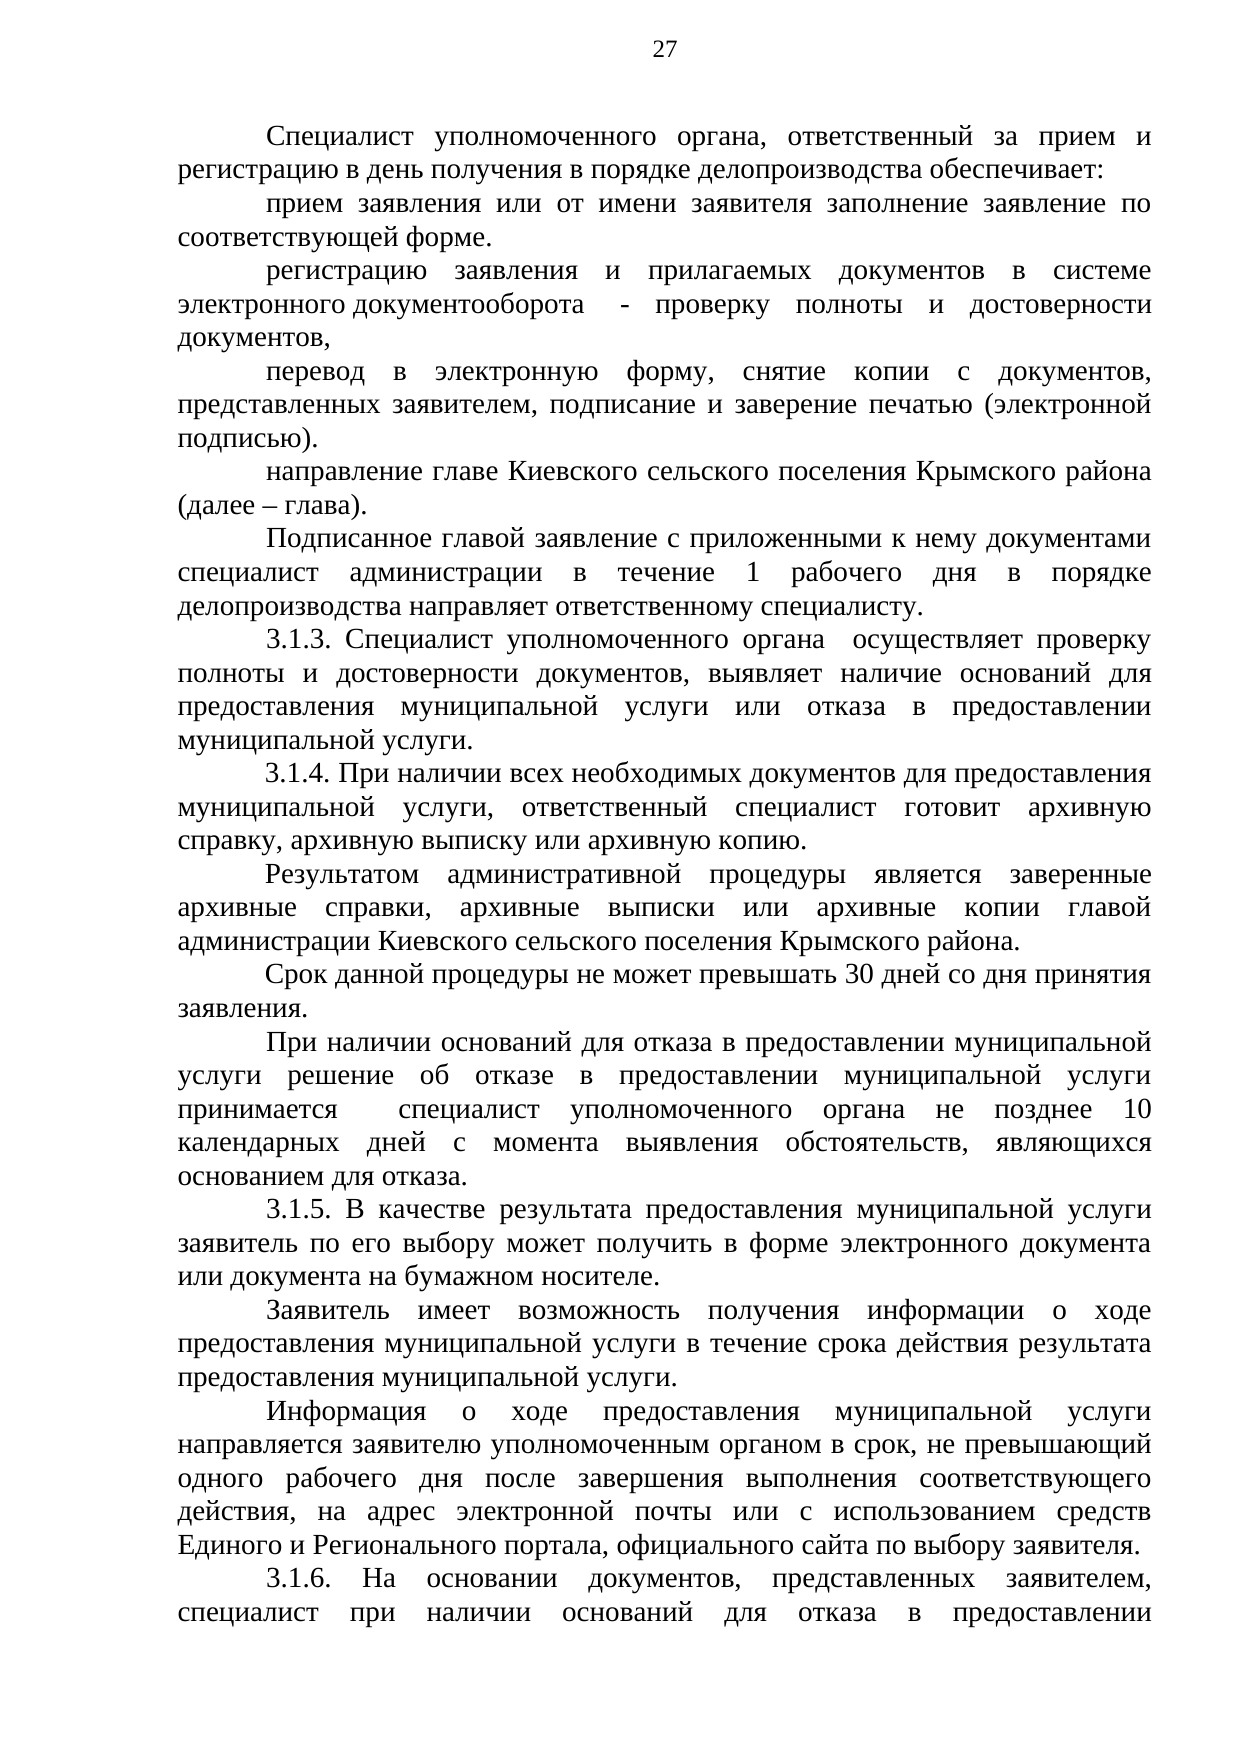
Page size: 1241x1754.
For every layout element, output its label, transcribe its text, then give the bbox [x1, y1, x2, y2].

text Информация о ходе предоставления муниципальной услуги направляется заявителю уполномоченным органом в срок, не превышающий одного рабочего дня после завершения выполнения соответствующего действия, на адрес электронной почты или с использованием средств Единого и Регионального портала, официального сайта по выбору заявителя. [177, 1393, 1152, 1560]
text Специалист уполномоченного органа, ответственный за прием и регистрацию в день получения в порядке делопроизводства обеспечивает: [177, 118, 1152, 185]
text 3.1.3. Специалист уполномоченного органа осуществляет проверку полноты и достоверности документов, выявляет наличие оснований для предоставления муниципальной услуги или отказа в предоставлении муниципальной услуги. [177, 621, 1152, 755]
text При наличии оснований для отказа в предоставлении муниципальной услуги решение об отказе в предоставлении муниципальной услуги принимается специалист уполномоченного органа не позднее 10 календарных дней с момента выявления обстоятельств, являющихся основанием для отказа. [177, 1024, 1152, 1191]
text Результатом административной процедуры является заверенные архивные справки, архивные выписки или архивные копии главой администрации Киевского сельского поселения Крымского района. [177, 856, 1152, 957]
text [177, 1560, 1152, 1627]
text перевод в электронную форму, снятие копии с документов, представленных заявителем, подписание и заверение печатью (электронной подписью). [177, 353, 1152, 453]
text 3.1.5. В качестве результата предоставления муниципальной услуги заявитель по его выбору может получить в форме электронного документа или документа на бумажном носителе. [177, 1191, 1152, 1292]
text 3.1.4. При наличии всех необходимых документов для предоставления муниципальной услуги, ответственный специалист готовит архивную справку, архивную выписку или архивную копию. [177, 755, 1152, 856]
text Подписанное главой заявление с приложенными к нему документами специалист администрации в течение 1 рабочего дня в порядке делопроизводства направляет ответственному специалисту. [177, 521, 1152, 621]
text регистрацию заявления и прилагаемых документов в системе электронного документооборота - проверку полноты и достоверности документов, [177, 252, 1152, 353]
text прием заявления или от имени заявителя заполнение заявление по соответствующей форме. [177, 185, 1152, 252]
text Срок данной процедуры не может превышать 30 дней со дня принятия заявления. [177, 957, 1152, 1024]
text направление главе Киевского сельского поселения Крымского района (далее – глава). [177, 453, 1152, 521]
text Заявитель имеет возможность получения информации о ходе предоставления муниципальной услуги в течение срока действия результата предоставления муниципальной услуги. [177, 1292, 1152, 1393]
